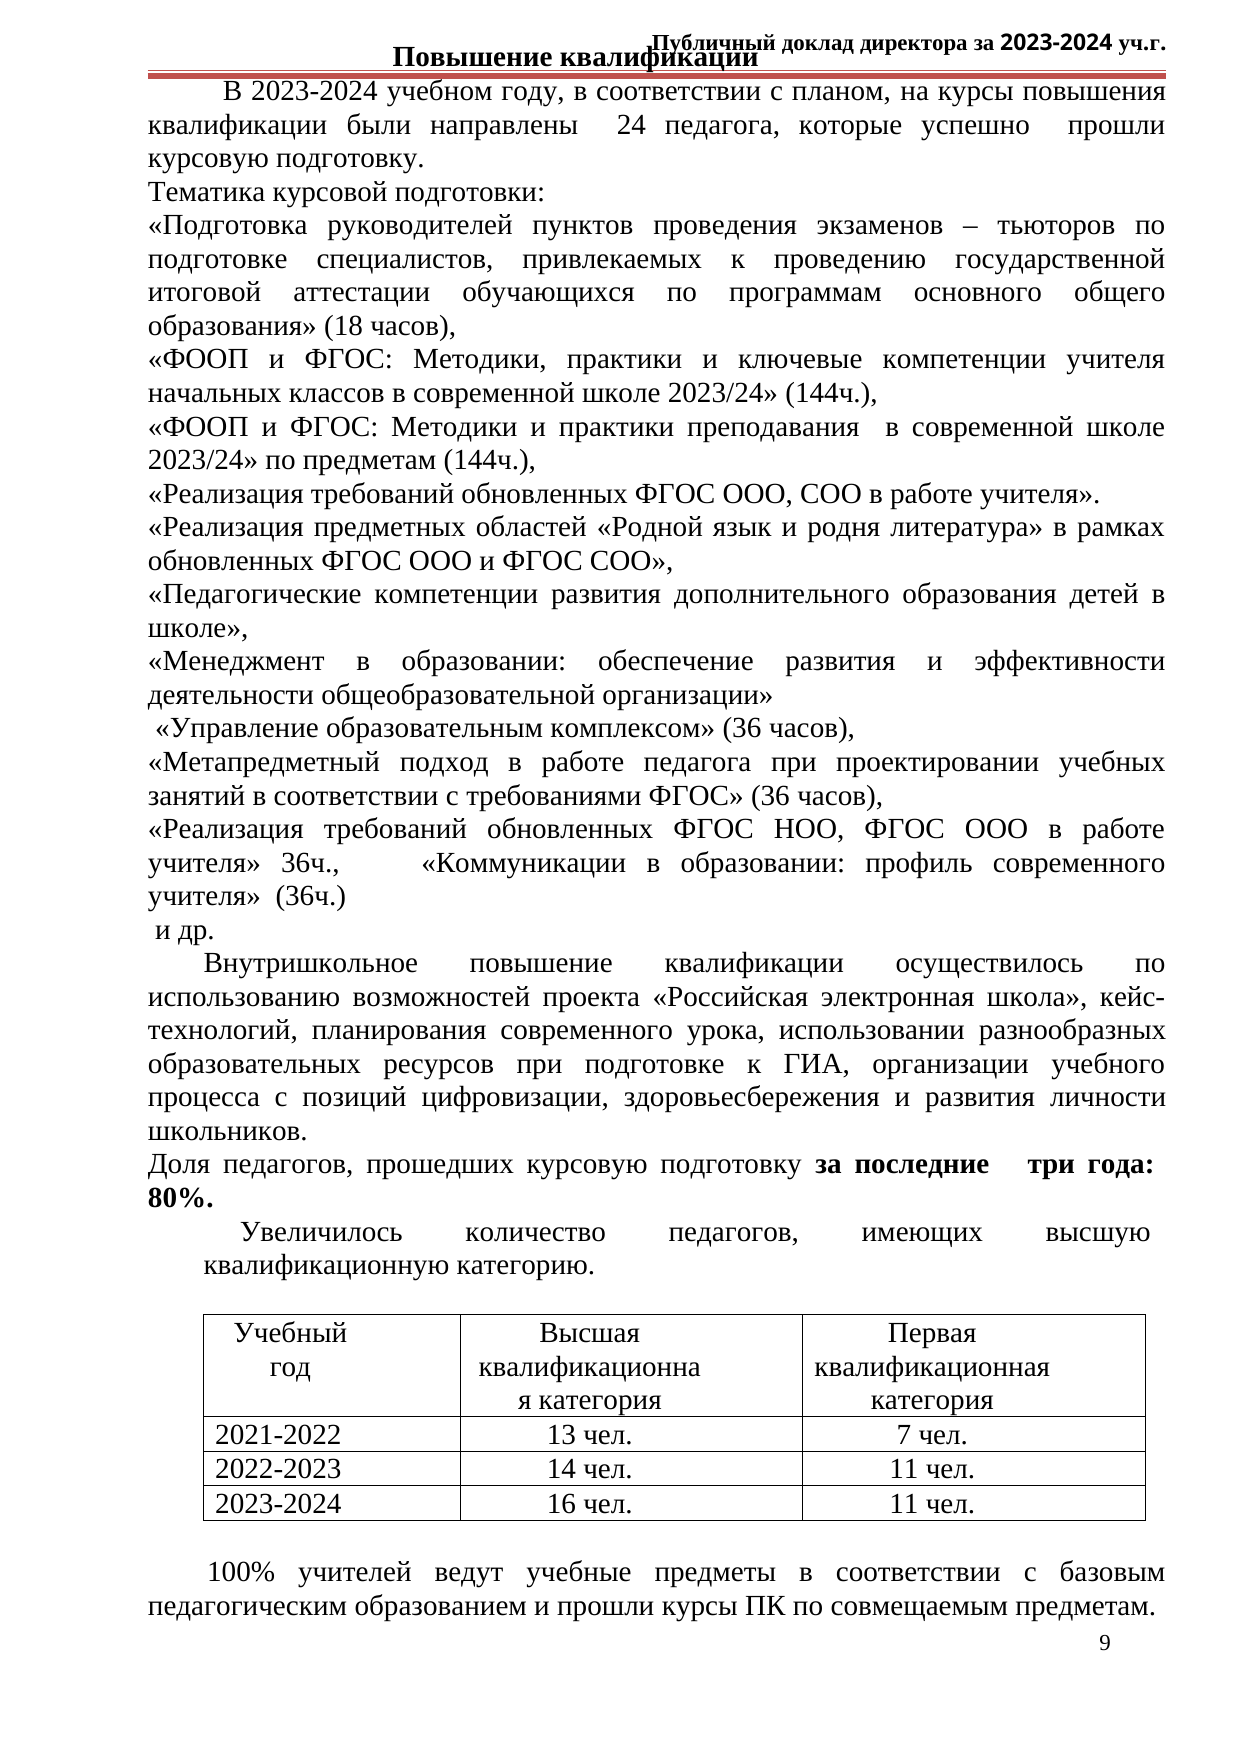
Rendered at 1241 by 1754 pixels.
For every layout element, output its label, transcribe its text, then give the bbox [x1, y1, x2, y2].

text В 2023-2024 учебном году, в соответствии с планом, на курсы повышения квалификации были направлены 24 педагога, которые успешно прошли курсовую подготовку. [148, 73, 1166, 174]
text «Реализация требований обновленных ФГОС ООО, СОО в работе учителя». [148, 476, 1166, 509]
text «Реализация предметных областей «Родной язык и родня литература» в рамках обновленных ФГОС ООО и ФГОС СОО», [148, 509, 1166, 576]
text Увеличилось количество педагогов, имеющих высшую квалификационную категорию. [203, 1214, 1151, 1281]
table_cell 2021-2022 [204, 1417, 460, 1451]
text «Метапредметный подход в работе педагога при проектировании учебных занятий в соответствии с требованиями ФГОС» (36 часов), [148, 744, 1166, 811]
table_header Учебный год [204, 1315, 460, 1416]
table_cell 11 чел. [803, 1486, 1145, 1520]
table_cell 2023-2024 [204, 1486, 460, 1520]
text «ФООП и ФГОС: Методики и практики преподавания в современной школе 2023/24» по предметам (144ч.), [148, 409, 1166, 476]
text Тематика курсовой подготовки: [148, 174, 1166, 207]
text «Менеджмент в образовании: обеспечение развития и эффективности деятельности общеобразовательной организации» [148, 643, 1166, 711]
table_cell 13 чел. [461, 1417, 802, 1451]
text 100% учителей ведут учебные предметы в соответствии с базовым педагогическим образованием и прошли курсы ПК по совмещаемым предметам. [148, 1554, 1166, 1621]
text и др. [148, 912, 1166, 945]
table_cell 16 чел. [461, 1486, 802, 1520]
text «Управление образовательным комплексом» (36 часов), [148, 711, 1166, 744]
table_cell 2022-2023 [204, 1452, 460, 1485]
text Доля педагогов, прошедших курсовую подготовку за последние три года: 80%. [148, 1147, 1155, 1214]
text Повышение квалификации [148, 39, 1003, 73]
table_header Высшая квалификационная категория [461, 1315, 802, 1416]
table_cell 11 чел. [803, 1452, 1145, 1485]
text «Подготовка руководителей пунктов проведения экзаменов – тьюторов по подготовке специалистов, привлекаемых к проведению государственной итоговой аттестации обучающихся по программам основного общего образования» (18 часов), [148, 207, 1166, 342]
table_header Первая квалификационная категория [803, 1315, 1145, 1416]
table_cell 7 чел. [803, 1417, 1145, 1451]
text «Реализация требований обновленных ФГОС НОО, ФГОС ООО в работе учителя» 36ч., «Коммуникации в образовании: профиль современного учителя» (36ч.) [148, 811, 1166, 912]
text «ФООП и ФГОС: Методики, практики и ключевые компетенции учителя начальных классов в современной школе 2023/24» (144ч.), [148, 342, 1166, 409]
text «Педагогические компетенции развития дополнительного образования детей в школе», [148, 576, 1166, 643]
table_cell 14 чел. [461, 1452, 802, 1485]
text Внутришкольное повышение квалификации осуществилось по использованию возможностей проекта «Российская электронная школа», кейс-технологий, планирования современного урока, использовании разнообразных образовательных ресурсов при подготовке к ГИА, организации учебного процесса с позиций цифровизации, здоровьесбережения и развития личности школьников. [148, 945, 1166, 1147]
